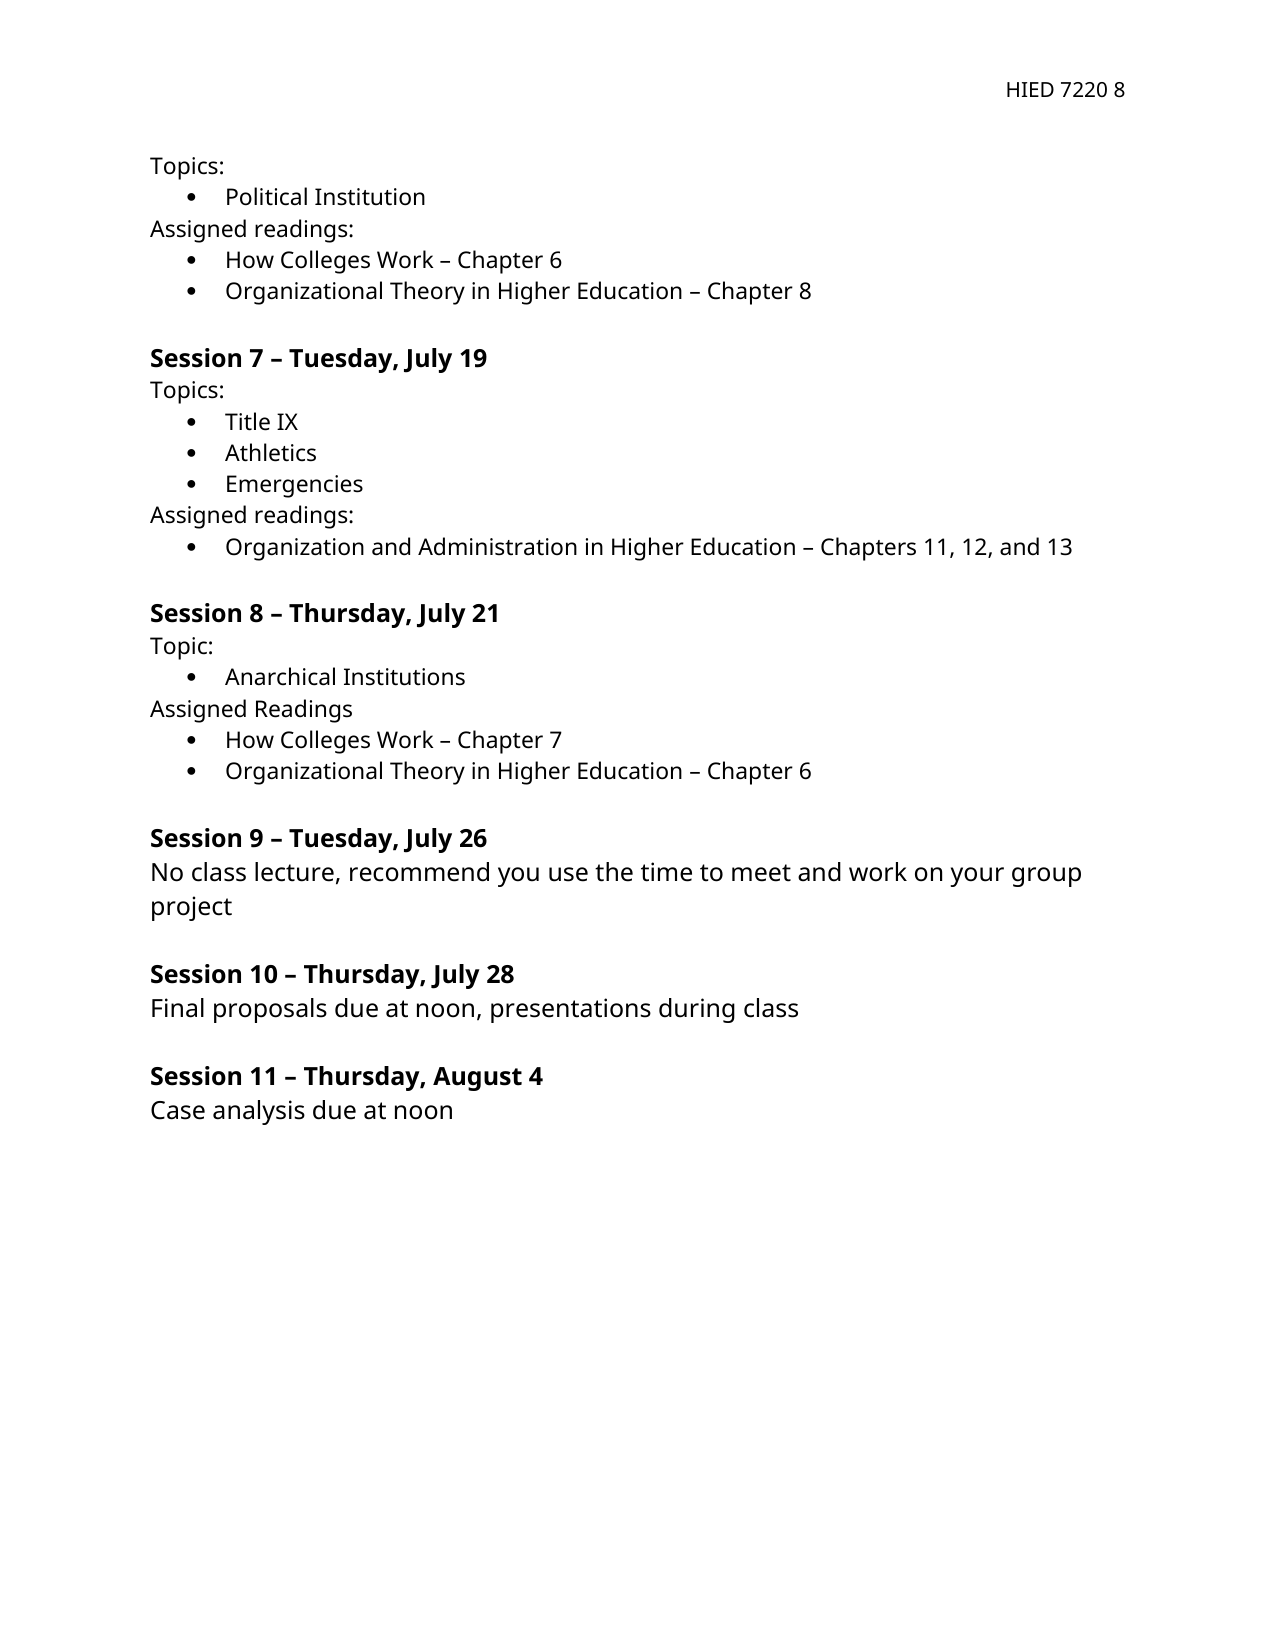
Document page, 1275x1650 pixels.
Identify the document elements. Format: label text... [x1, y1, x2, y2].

text Session 8 – Thursday, July 21 [150, 596, 1125, 630]
text Assigned readings: [150, 212, 1125, 244]
text Session 7 – Tuesday, July 19 [150, 340, 1125, 374]
text Case analysis due at noon [150, 1093, 1125, 1127]
list Anarchical Institutions [187, 661, 1125, 692]
text Topic: [150, 630, 1125, 661]
list Organizational Theory in Higher Education – Chapter 6 [187, 755, 1125, 786]
list Organization and Administration in Higher Education – Chapters 11, 12, and 13 [187, 531, 1125, 562]
text Session 11 – Thursday, August 4 [150, 1059, 1125, 1093]
text Session 10 – Thursday, July 28 [150, 957, 1125, 991]
text Topics: [150, 374, 1125, 406]
list Emergencies [187, 468, 1125, 499]
list How Colleges Work – Chapter 6 [187, 244, 1125, 275]
text Topics: [150, 150, 1125, 181]
text No class lecture, recommend you use the time to meet and work on your group project [150, 854, 1125, 922]
list Organizational Theory in Higher Education – Chapter 8 [187, 275, 1125, 306]
text Assigned readings: [150, 499, 1125, 531]
text Assigned Readings [150, 692, 1125, 724]
list Political Institution [187, 181, 1125, 212]
text Final proposals due at noon, presentations during class [150, 991, 1125, 1025]
list Athletics [187, 437, 1125, 468]
list How Colleges Work – Chapter 7 [187, 724, 1125, 755]
text Session 9 – Tuesday, July 26 [150, 820, 1125, 854]
list Title IX [187, 406, 1125, 437]
